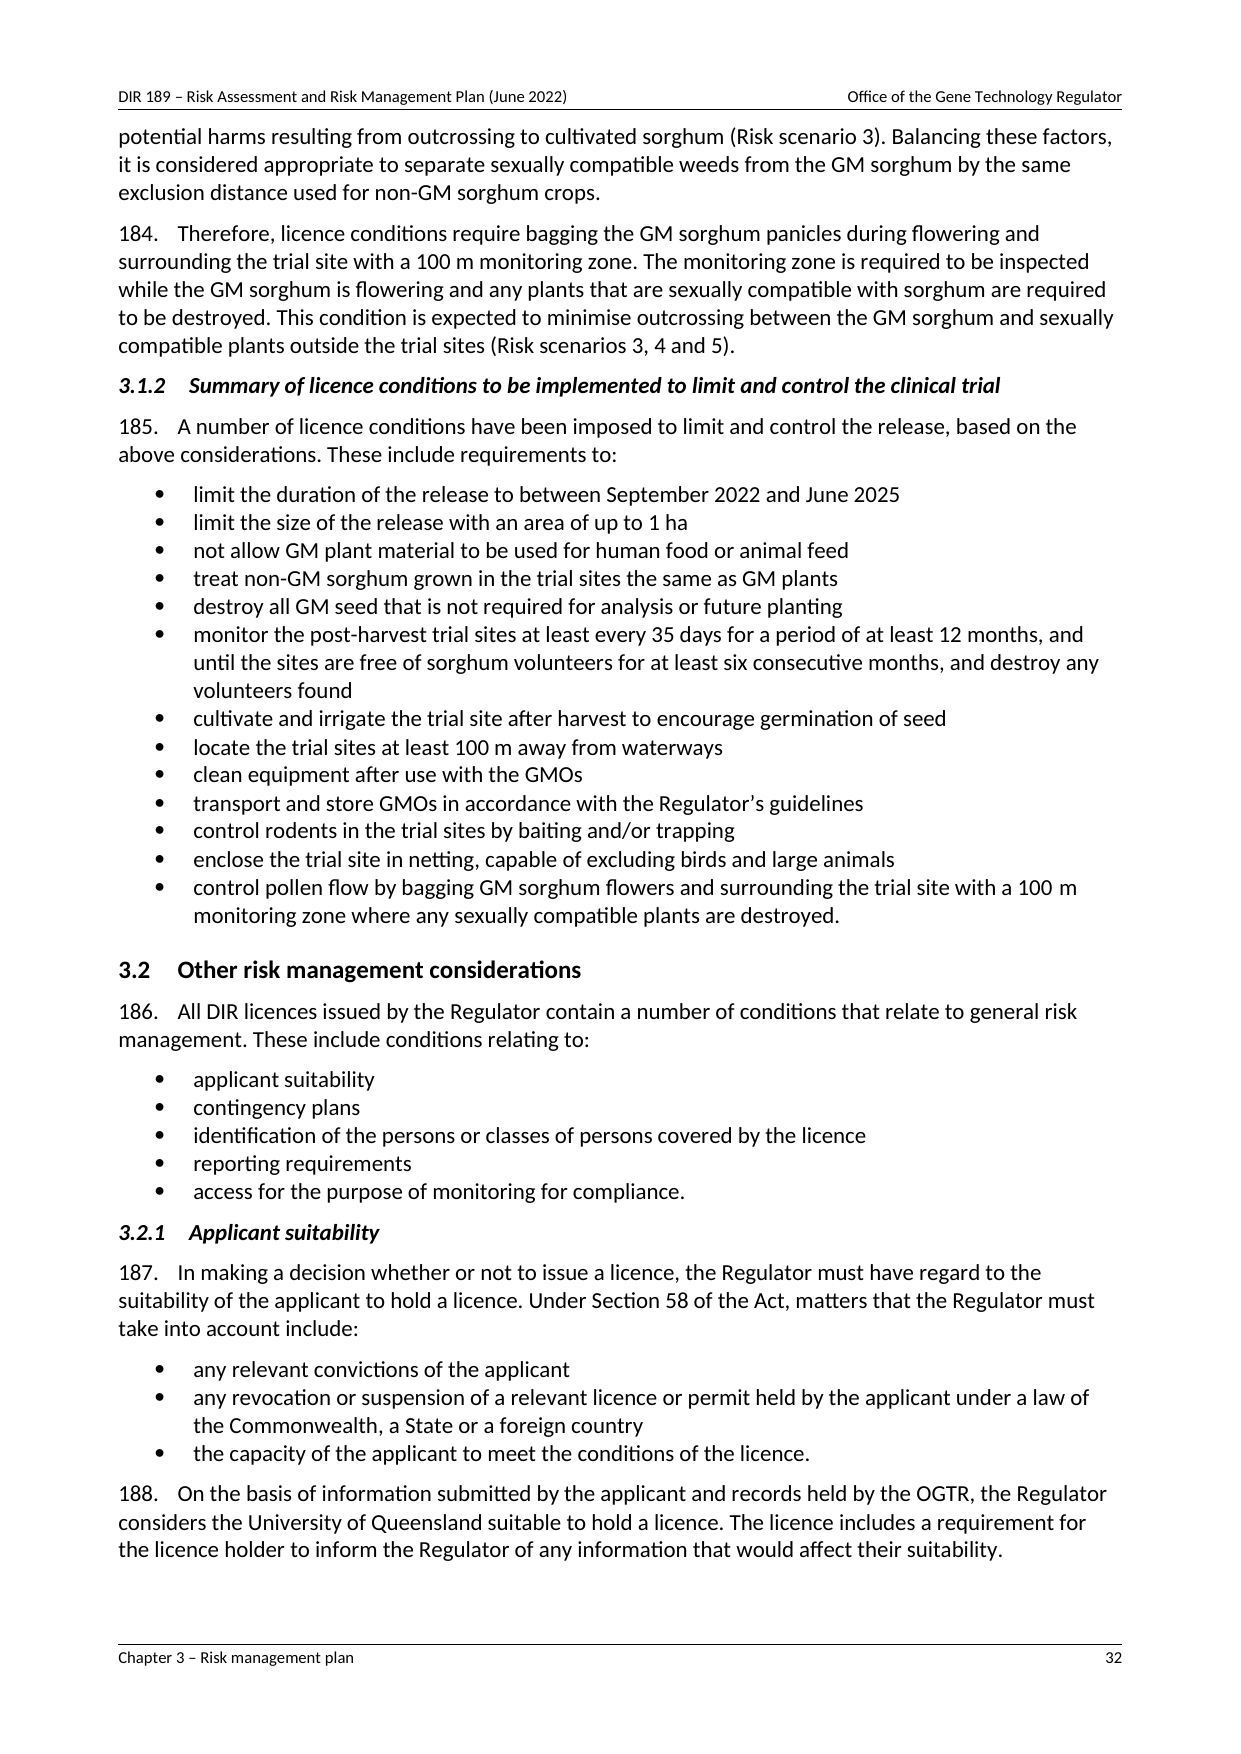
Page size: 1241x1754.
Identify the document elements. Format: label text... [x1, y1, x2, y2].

text Summary of licence conditions to be implemented to limit and control the clinical trial [118, 371, 1122, 399]
list monitor the post-harvest trial sites at least every 35 days for a period of at least 12 months, and until the sites are free of sorghum volunteers for at least six consecutive months, and destroy any volunteers found [156, 621, 1122, 704]
list any relevant convictions of the applicant [156, 1355, 1122, 1383]
list cultivate and irrigate the trial site after harvest to encourage germination of seed [156, 704, 1122, 733]
list not allow GM plant material to be used for human food or animal feed [156, 536, 1122, 564]
list treat non-GM sorghum grown in the trial sites the same as GM plants [156, 564, 1122, 592]
text In making a decision whether or not to issue a licence, the Regulator must have regard to the suitability of the applicant to hold a licence. Under Section 58 of the Act, matters that the Regulator must take into account include: [118, 1258, 1122, 1342]
list contingency plans [156, 1093, 1122, 1121]
text Applicant suitability [118, 1218, 1122, 1246]
list limit the duration of the release to between September 2022 and June 2025 [156, 480, 1122, 508]
list control rodents in the trial sites by baiting and/or trapping [156, 817, 1122, 845]
list the capacity of the applicant to meet the conditions of the licence. [156, 1439, 1122, 1467]
text Other risk management considerations [118, 954, 1122, 984]
list destroy all GM seed that is not required for analysis or future planting [156, 592, 1122, 621]
list control pollen flow by bagging GM sorghum flowers and surrounding the trial site with a 100 m monitoring zone where any sexually compatible plants are destroyed. [156, 873, 1122, 929]
list access for the purpose of monitoring for compliance. [156, 1177, 1122, 1205]
list enclose the trial site in netting, capable of excluding birds and large animals [156, 845, 1122, 873]
text Therefore, licence conditions require bagging the GM sorghum panicles during flowering and surrounding the trial site with a 100 m monitoring zone. The monitoring zone is required to be inspected while the GM sorghum is flowering and any plants that are sexually compatible with sorghum are required to be destroyed. This condition is expected to minimise outcrossing between the GM sorghum and sexually compatible plants outside the trial sites (Risk scenarios 3, 4 and 5). [118, 219, 1122, 359]
list locate the trial sites at least 100 m away from waterways [156, 733, 1122, 761]
list limit the size of the release with an area of up to 1 ha [156, 508, 1122, 536]
list clean equipment after use with the GMOs [156, 761, 1122, 789]
list reporting requirements [156, 1149, 1122, 1177]
list transport and store GMOs in accordance with the Regulator’s guidelines [156, 789, 1122, 817]
list identification of the persons or classes of persons covered by the licence [156, 1121, 1122, 1149]
text A number of licence conditions have been imposed to limit and control the release, based on the above considerations. These include requirements to: [118, 412, 1122, 468]
text All DIR licences issued by the Regulator contain a number of conditions that relate to general risk management. These include conditions relating to: [118, 997, 1122, 1053]
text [118, 122, 1122, 206]
list applicant suitability [156, 1065, 1122, 1093]
list any revocation or suspension of a relevant licence or permit held by the applicant under a law of the Commonwealth, a State or a foreign country [156, 1383, 1122, 1439]
text On the basis of information submitted by the applicant and records held by the OGTR, the Regulator considers the University of Queensland suitable to hold a licence. The licence includes a requirement for the licence holder to inform the Regulator of any information that would affect their suitability. [118, 1479, 1122, 1564]
